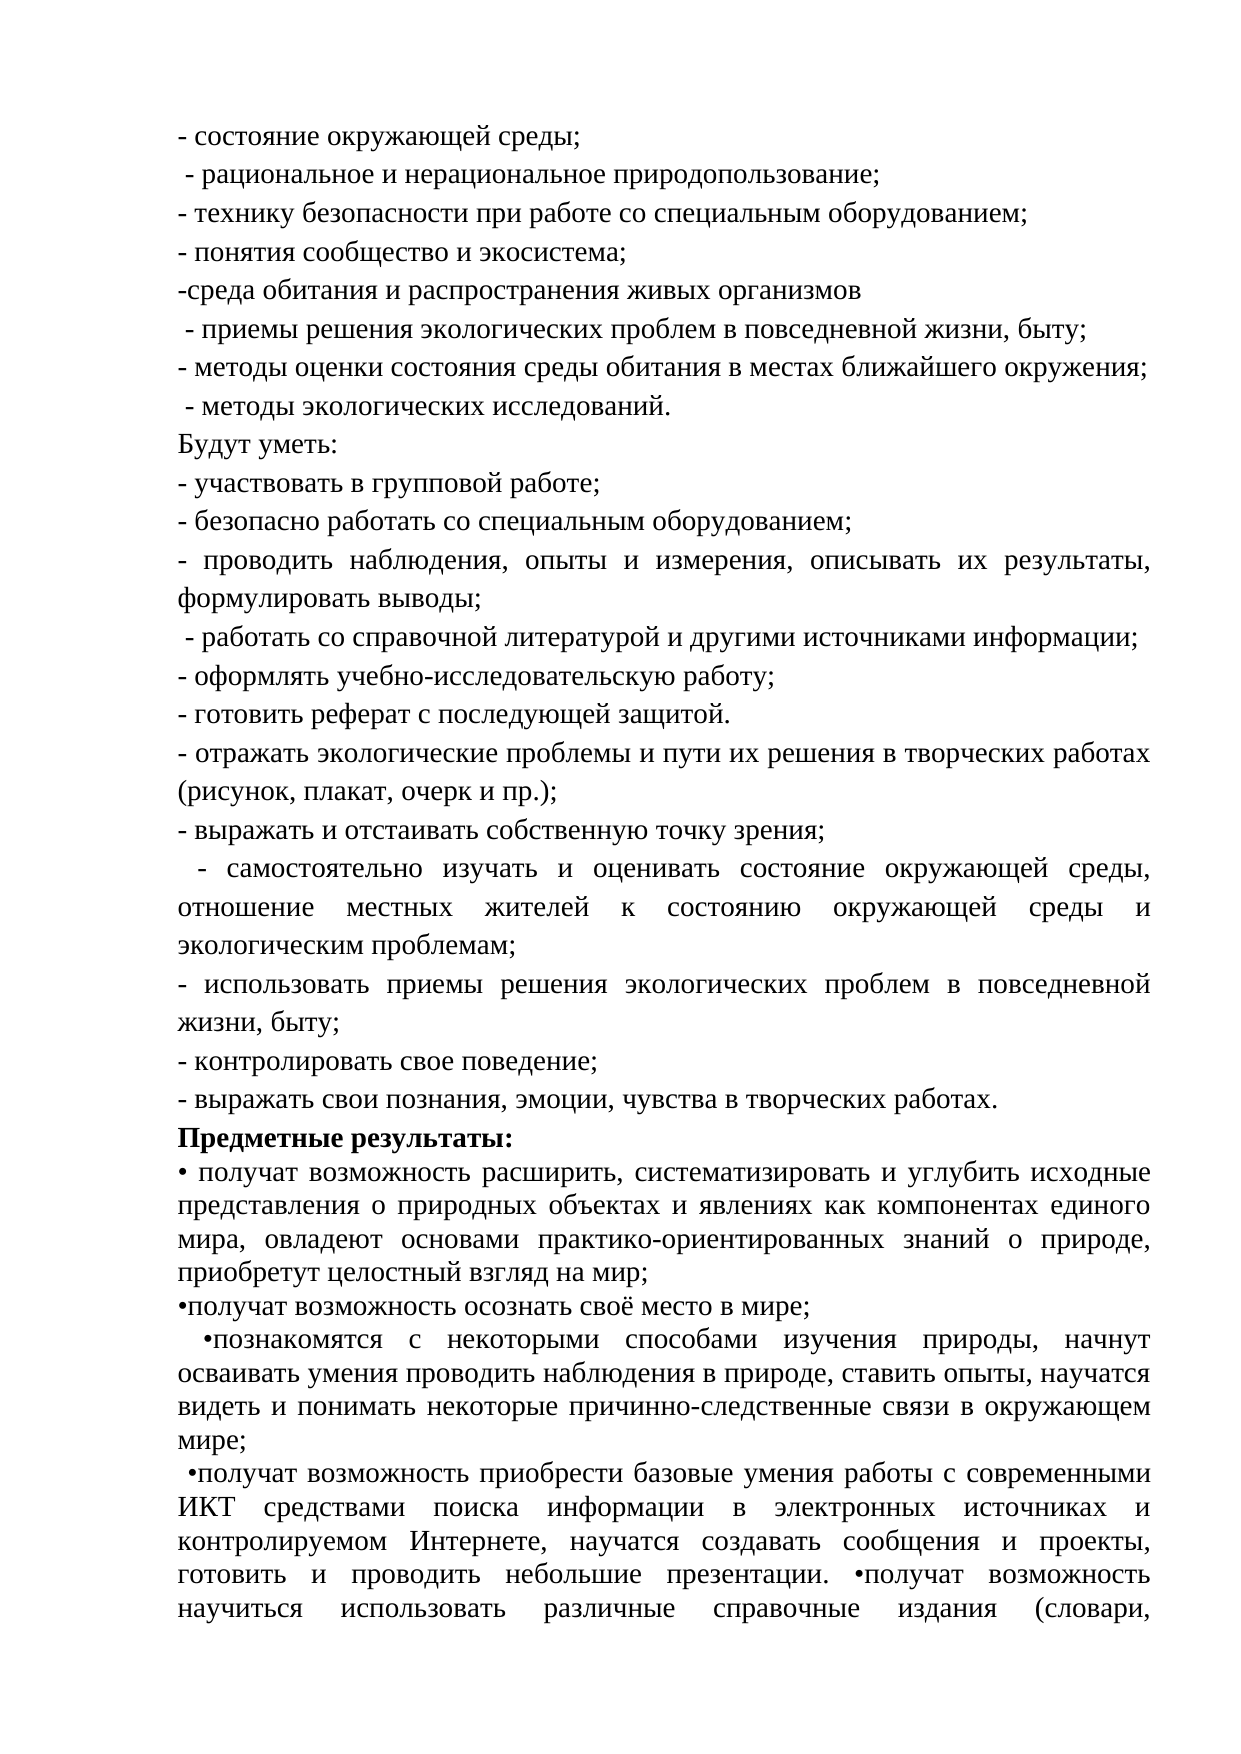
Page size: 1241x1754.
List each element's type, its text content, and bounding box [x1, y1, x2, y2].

text - рациональное и нерациональное природопользование; [177, 157, 1152, 190]
text - методы оценки состояния среды обитания в местах ближайшего окружения; [177, 349, 1152, 383]
text - участвовать в групповой работе; [177, 465, 1152, 498]
text - использовать приемы решения экологических проблем в повседневной жизни, быту; [177, 966, 1152, 1038]
text Будут уметь: [177, 426, 1152, 460]
text - безопасно работать со специальным оборудованием; [177, 503, 1152, 537]
text •познакомятся с некоторыми способами изучения природы, начнут осваивать умения проводить наблюдения в природе, ставить опыты, научатся видеть и понимать некоторые причинно-следственные связи в окружающем мире; [177, 1321, 1152, 1456]
text • получат возможность расширить, систематизировать и углубить исходные представления о природных объектах и явлениях как компонентах единого мира, овладеют основами практико-ориентированных знаний о природе, приобретут целостный взгляд на мир; [177, 1154, 1152, 1288]
text - самостоятельно изучать и оценивать состояние окружающей среды, отношение местных жителей к состоянию окружающей среды и экологическим проблемам; [177, 850, 1152, 961]
text - отражать экологические проблемы и пути их решения в творческих работах (рисунок, плакат, очерк и пр.); [177, 735, 1152, 807]
text Предметные результаты: [177, 1120, 1152, 1154]
text - выражать свои познания, эмоции, чувства в творческих работах. [177, 1082, 1152, 1115]
text - технику безопасности при работе со специальным оборудованием; [177, 195, 1152, 229]
text - понятия сообщество и экосистема; [177, 234, 1152, 267]
text •получат возможность осознать своё место в мире; [177, 1288, 1152, 1321]
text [177, 1456, 1152, 1623]
text - работать со справочной литературой и другими источниками информации; [177, 619, 1152, 653]
text - оформлять учебно-исследовательскую работу; [177, 658, 1152, 691]
text - состояние окружающей среды; [177, 118, 1152, 152]
text - готовить реферат с последующей защитой. [177, 696, 1152, 730]
text - приемы решения экологических проблем в повседневной жизни, быту; [177, 311, 1152, 344]
text - контролировать свое поведение; [177, 1043, 1152, 1077]
text -среда обитания и распространения живых организмов [177, 272, 1152, 306]
text - методы экологических исследований. [177, 388, 1152, 421]
text - выражать и отстаивать собственную точку зрения; [177, 812, 1152, 845]
text - проводить наблюдения, опыты и измерения, описывать их результаты, формулировать выводы; [177, 542, 1152, 614]
